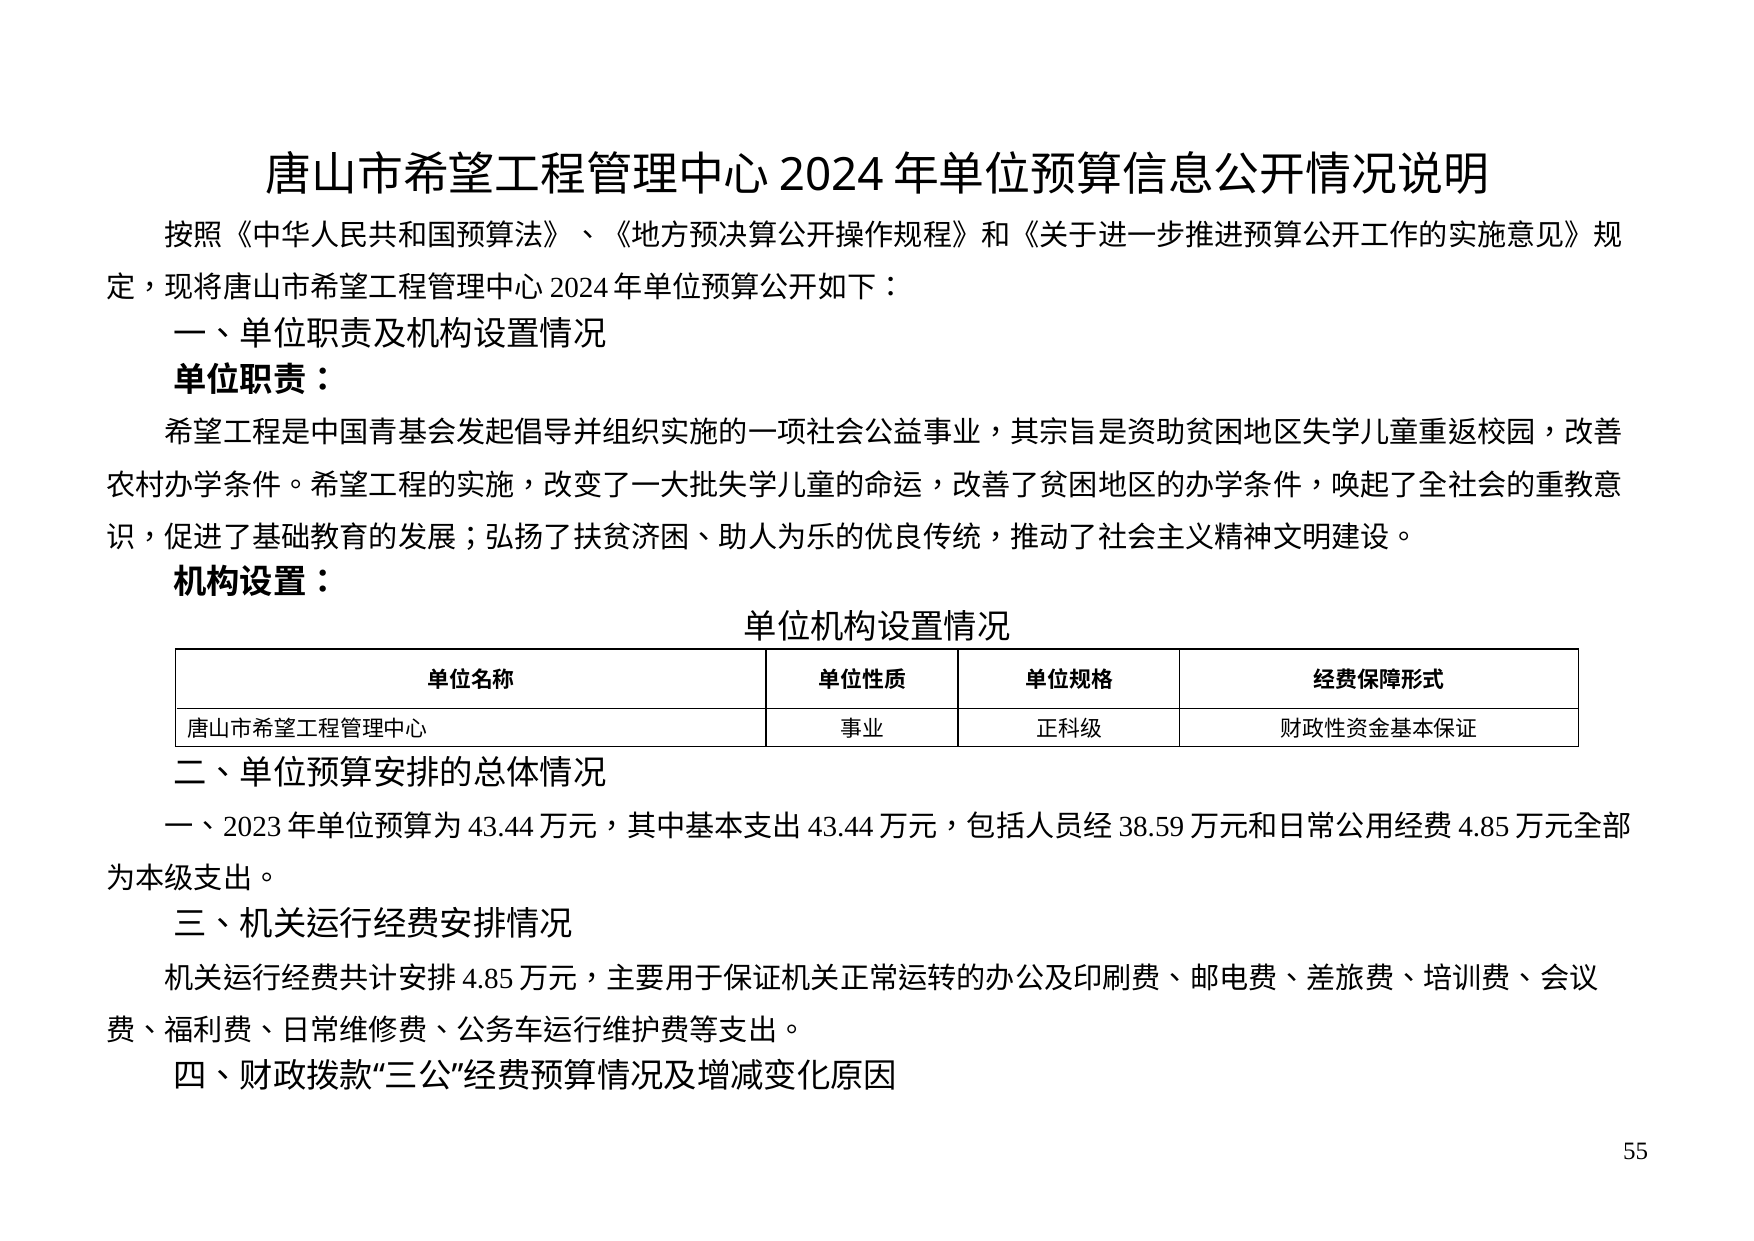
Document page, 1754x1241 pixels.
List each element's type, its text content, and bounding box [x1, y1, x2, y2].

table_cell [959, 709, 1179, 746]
text 单位职责： [106, 356, 1648, 401]
text 三、机关运行经费安排情况 [106, 900, 1648, 946]
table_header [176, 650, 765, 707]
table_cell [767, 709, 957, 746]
text 希望工程是中国青基会发起倡导并组织实施的一项社会公益事业，其宗旨是资助贫困地区失学儿童重返校园，改善农村办学条件。希望工程的实施，改变了一大批失学儿童的命运，改善了贫困地区的办学条件，唤起了全社会的重教意识，促进了基础教育的发展；弘扬了扶贫济困、助人为乐的优良传统，推动了社会主义精神文明建设。 [106, 401, 1648, 557]
text 单位机构设置情况 [106, 603, 1648, 648]
text 唐山市希望工程管理中心2024年单位预算信息公开情况说明 [106, 142, 1648, 204]
text 一、2023年单位预算为43.44万元，其中基本支出43.44万元，包括人员经38.59万元和日常公用经费4.85万元全部为本级支出。 [106, 795, 1648, 899]
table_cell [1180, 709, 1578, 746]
text 机关运行经费共计安排4.85万元，主要用于保证机关正常运转的办公及印刷费、邮电费、差旅费、培训费、会议费、福利费、日常维修费、公务车运行维护费等支出。 [106, 947, 1648, 1051]
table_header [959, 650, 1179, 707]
text 一、单位职责及机构设置情况 [106, 309, 1648, 355]
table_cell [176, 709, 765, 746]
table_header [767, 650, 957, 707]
text 按照《中华人民共和国预算法》、《地方预决算公开操作规程》和《关于进一步推进预算公开工作的实施意见》规定，现将唐山市希望工程管理中心2024年单位预算公开如下： [106, 204, 1648, 308]
text 二、单位预算安排的总体情况 [106, 748, 1648, 794]
text 四、财政拨款“三公”经费预算情况及增减变化原因 [106, 1052, 1648, 1097]
text 机构设置： [106, 557, 1648, 603]
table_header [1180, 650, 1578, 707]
